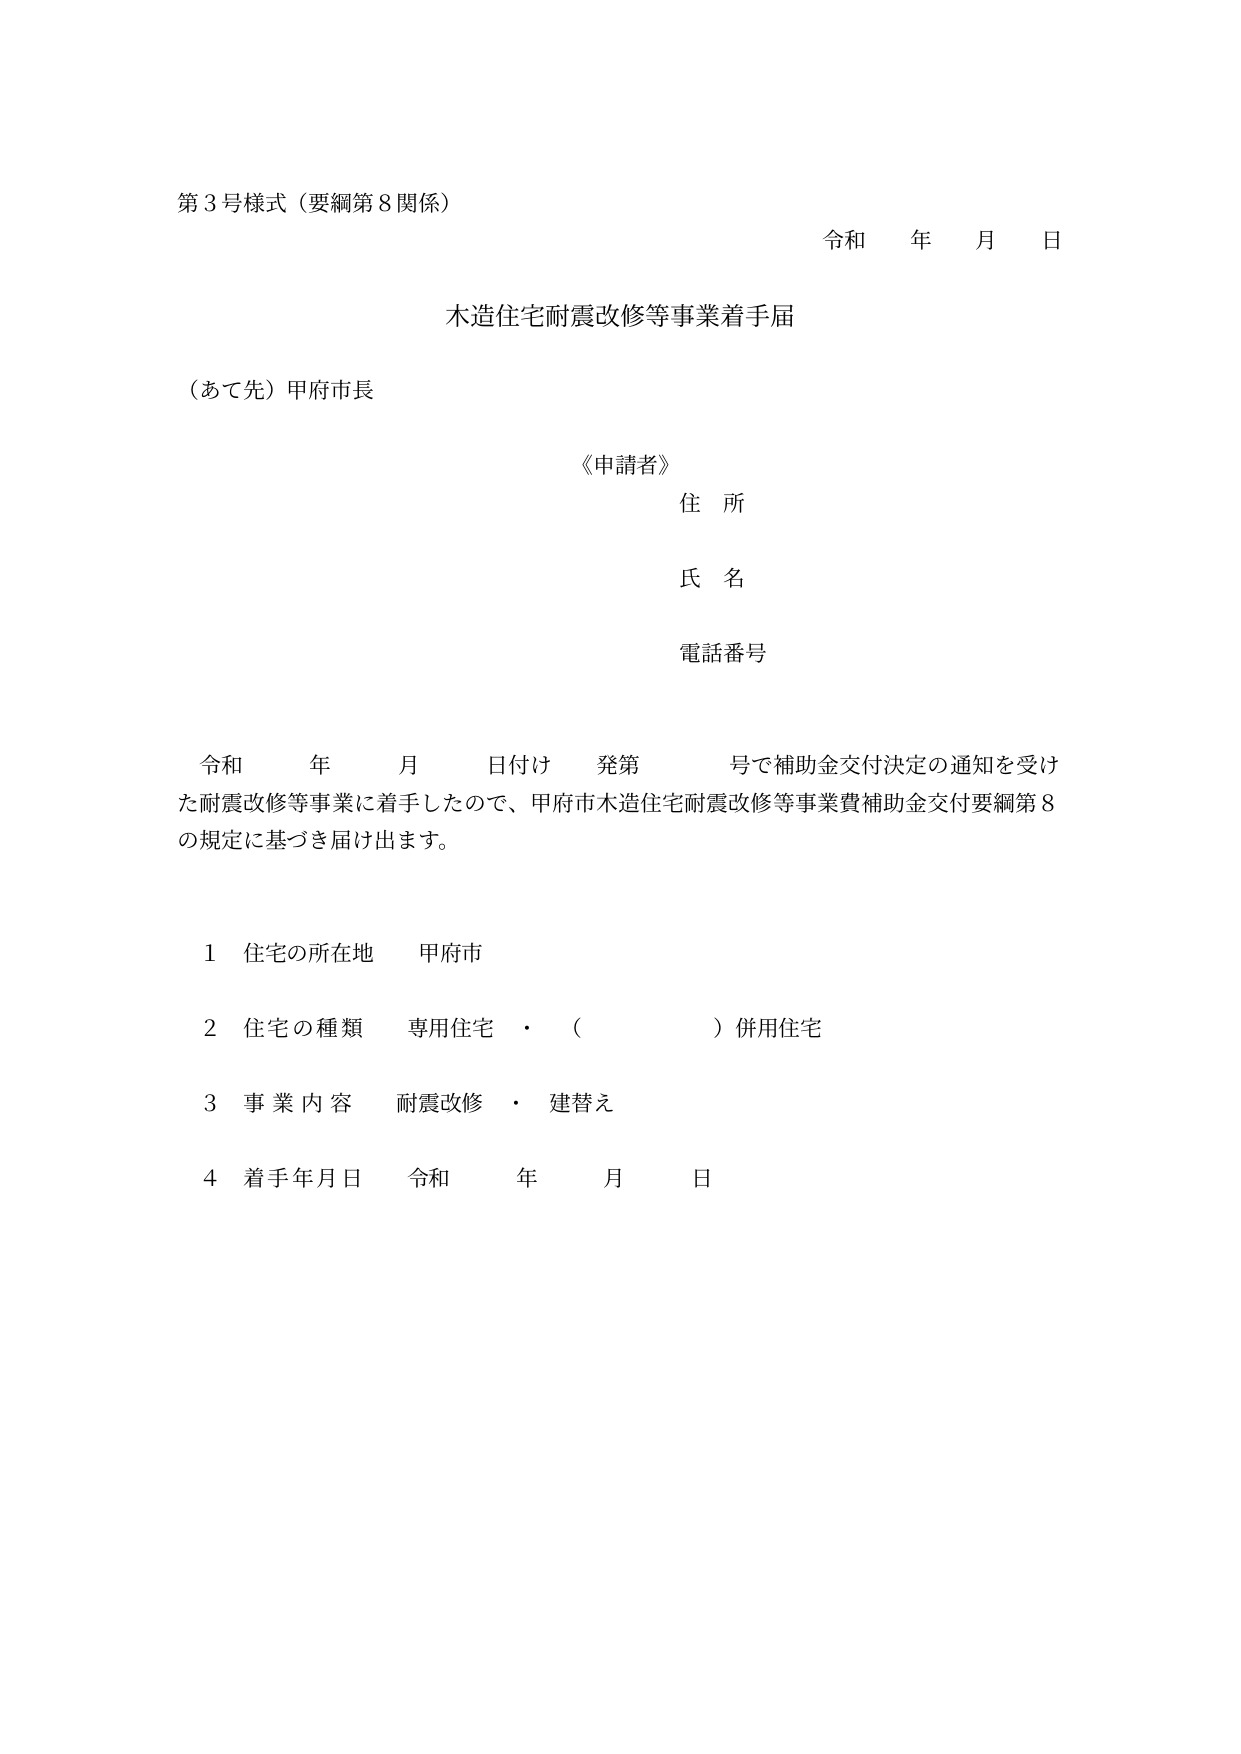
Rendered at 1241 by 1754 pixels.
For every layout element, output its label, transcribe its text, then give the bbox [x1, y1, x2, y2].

text 令和 年 月 日付け 発第 号で補助金交付決定の通知を受けた耐震改修等事業に着手したので、甲府市木造住宅耐震改修等事業費補助金交付要綱第８の規定に基づき届け出ます。 [177, 746, 1063, 858]
text 住 所 [177, 483, 1063, 521]
text 《申請者》 [177, 446, 1063, 483]
text 氏 名 [177, 558, 1063, 596]
text ２ 住宅の種類 専用住宅 ・ （ ）併用住宅 [177, 1008, 1063, 1046]
text 令和 年 月 日 [177, 221, 1063, 258]
text 電話番号 [177, 633, 1063, 671]
text （あて先）甲府市長 [177, 371, 1063, 408]
text 木造住宅耐震改修等事業着手届 [177, 296, 1063, 333]
text 第３号様式（要綱第８関係） [177, 183, 1063, 221]
text １ 住宅の所在地 甲府市 [177, 933, 1063, 971]
text ４ 着手年月日 令和 年 月 日 [177, 1158, 1063, 1196]
text ３ 事業内容 耐震改修 ・ 建替え [199, 1083, 1063, 1121]
